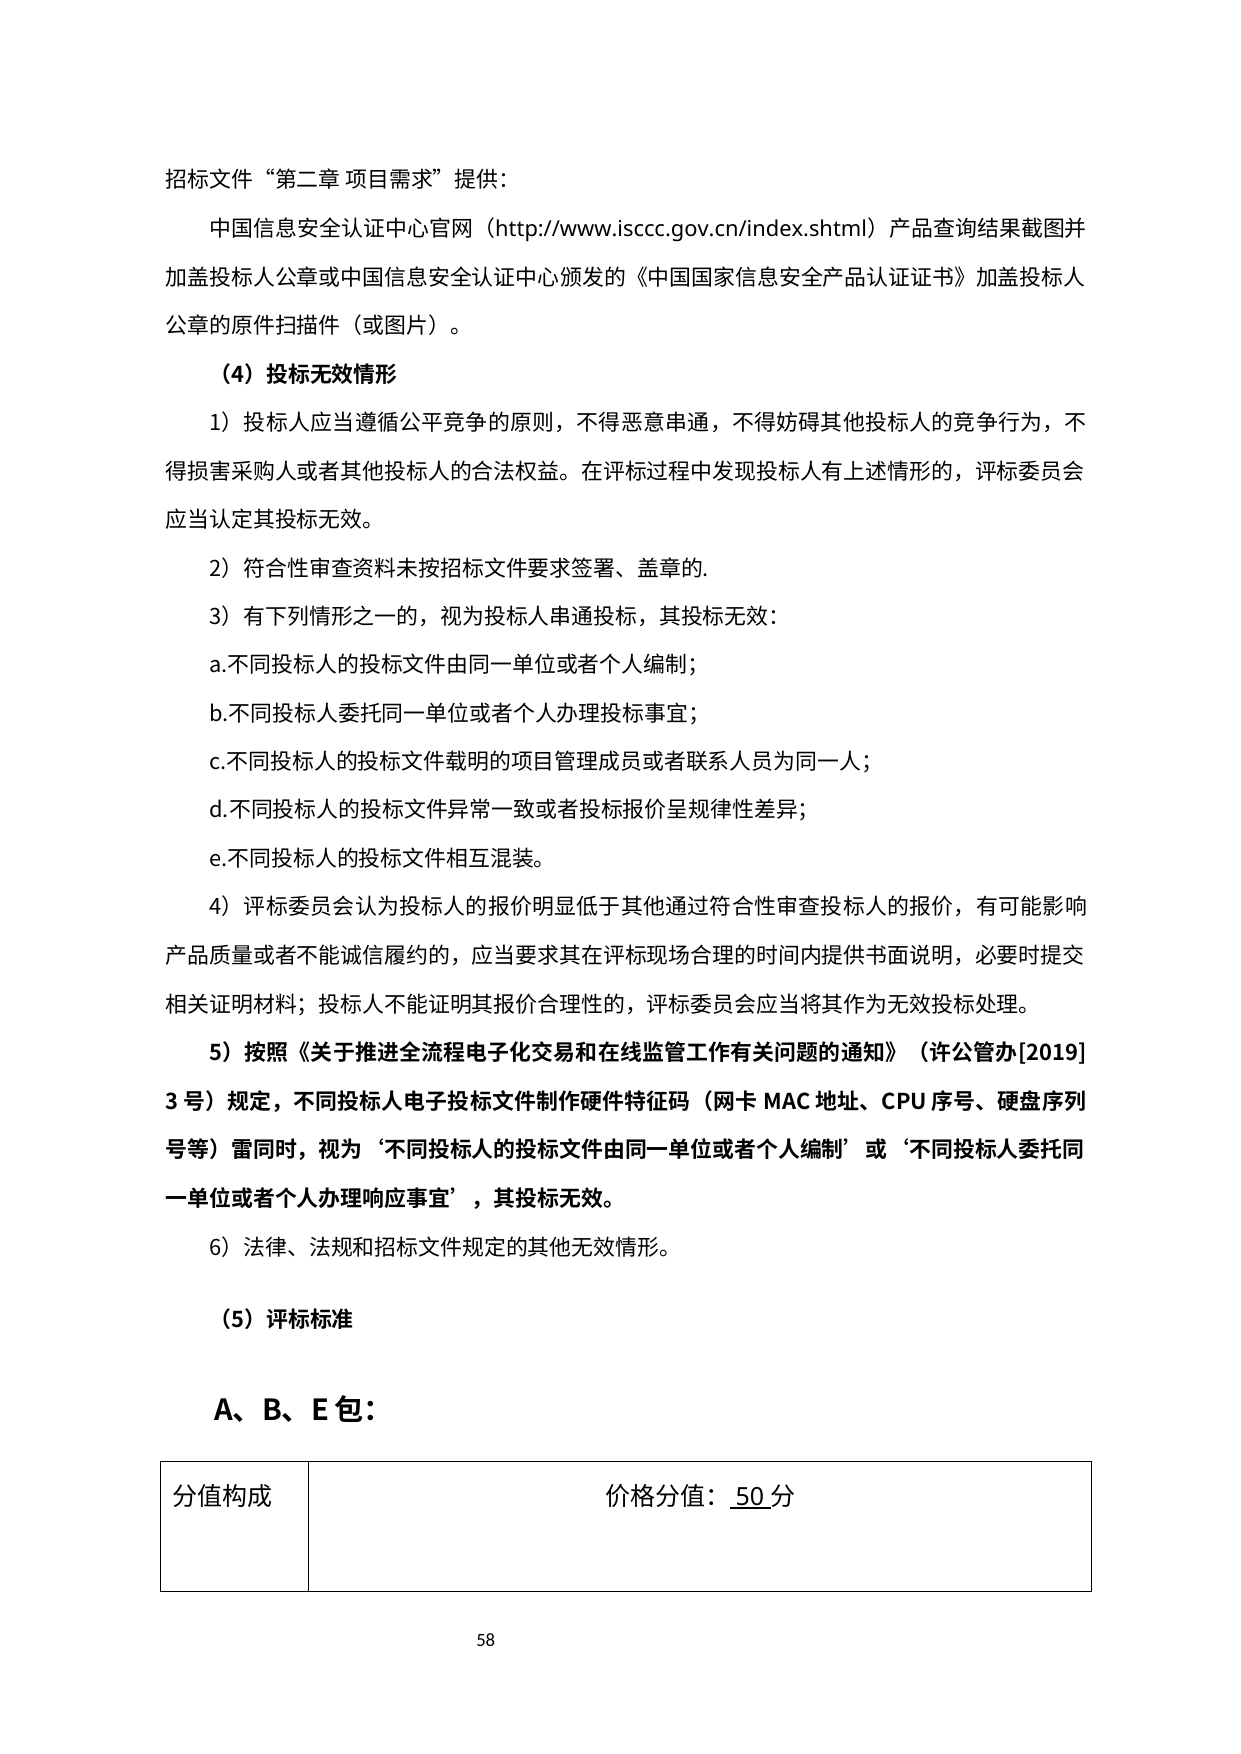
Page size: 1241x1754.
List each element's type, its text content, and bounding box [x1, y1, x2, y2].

text （4）投标无效情形 [165, 356, 1087, 389]
text a.不同投标人的投标文件由同一单位或者个人编制； [165, 647, 1087, 679]
text 4）评标委员会认为投标人的报价明显低于其他通过符合性审查投标人的报价，有可能影响产品质量或者不能诚信履约的，应当要求其在评标现场合理的时间内提供书面说明，必要时提交相关证明材料；投标人不能证明其报价合理性的，评标委员会应当将其作为无效投标处理。 [165, 889, 1087, 1019]
text 3）有下列情形之一的，视为投标人串通投标，其投标无效： [165, 599, 1087, 631]
text 6）法律、法规和招标文件规定的其他无效情形。 [165, 1229, 1087, 1262]
table_header 分值构成 (总分100分) [161, 1462, 308, 1591]
text c.不同投标人的投标文件载明的项目管理成员或者联系人员为同一人； [165, 744, 1087, 776]
text A、B、E包： [165, 1375, 1087, 1440]
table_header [309, 1462, 1091, 1591]
text 2）符合性审查资料未按招标文件要求签署、盖章的. [165, 550, 1087, 583]
text 5）按照《关于推进全流程电子化交易和在线监管工作有关问题的通知》（许公管办[2019]3号）规定，不同投标人电子投标文件制作硬件特征码（网卡MAC地址、CPU序号、硬盘序列号等）雷同时，视为‘不同投标人的投标文件由同一单位或者个人编制’或‘不同投标人委托同一单位或者个人办理响应事宜’，其投标无效。 [165, 1034, 1087, 1213]
text d.不同投标人的投标文件异常一致或者投标报价呈规律性差异； [165, 792, 1087, 824]
text 中国信息安全认证中心官网（http://www.isccc.gov.cn/index.shtml）产品查询结果截图并加盖投标人公章或中国信息安全认证中心颁发的《中国国家信息安全产品认证证书》加盖投标人公章的原件扫描件（或图片）。 [165, 210, 1087, 340]
text （5）评标标准 [165, 1302, 1087, 1334]
text 1）投标人应当遵循公平竞争的原则，不得恶意串通，不得妨碍其他投标人的竞争行为，不得损害采购人或者其他投标人的合法权益。在评标过程中发现投标人有上述情形的，评标委员会应当认定其投标无效。 [165, 404, 1087, 534]
text e.不同投标人的投标文件相互混装。 [165, 840, 1087, 873]
text b.不同投标人委托同一单位或者个人办理投标事宜； [165, 695, 1087, 728]
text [165, 162, 1087, 194]
